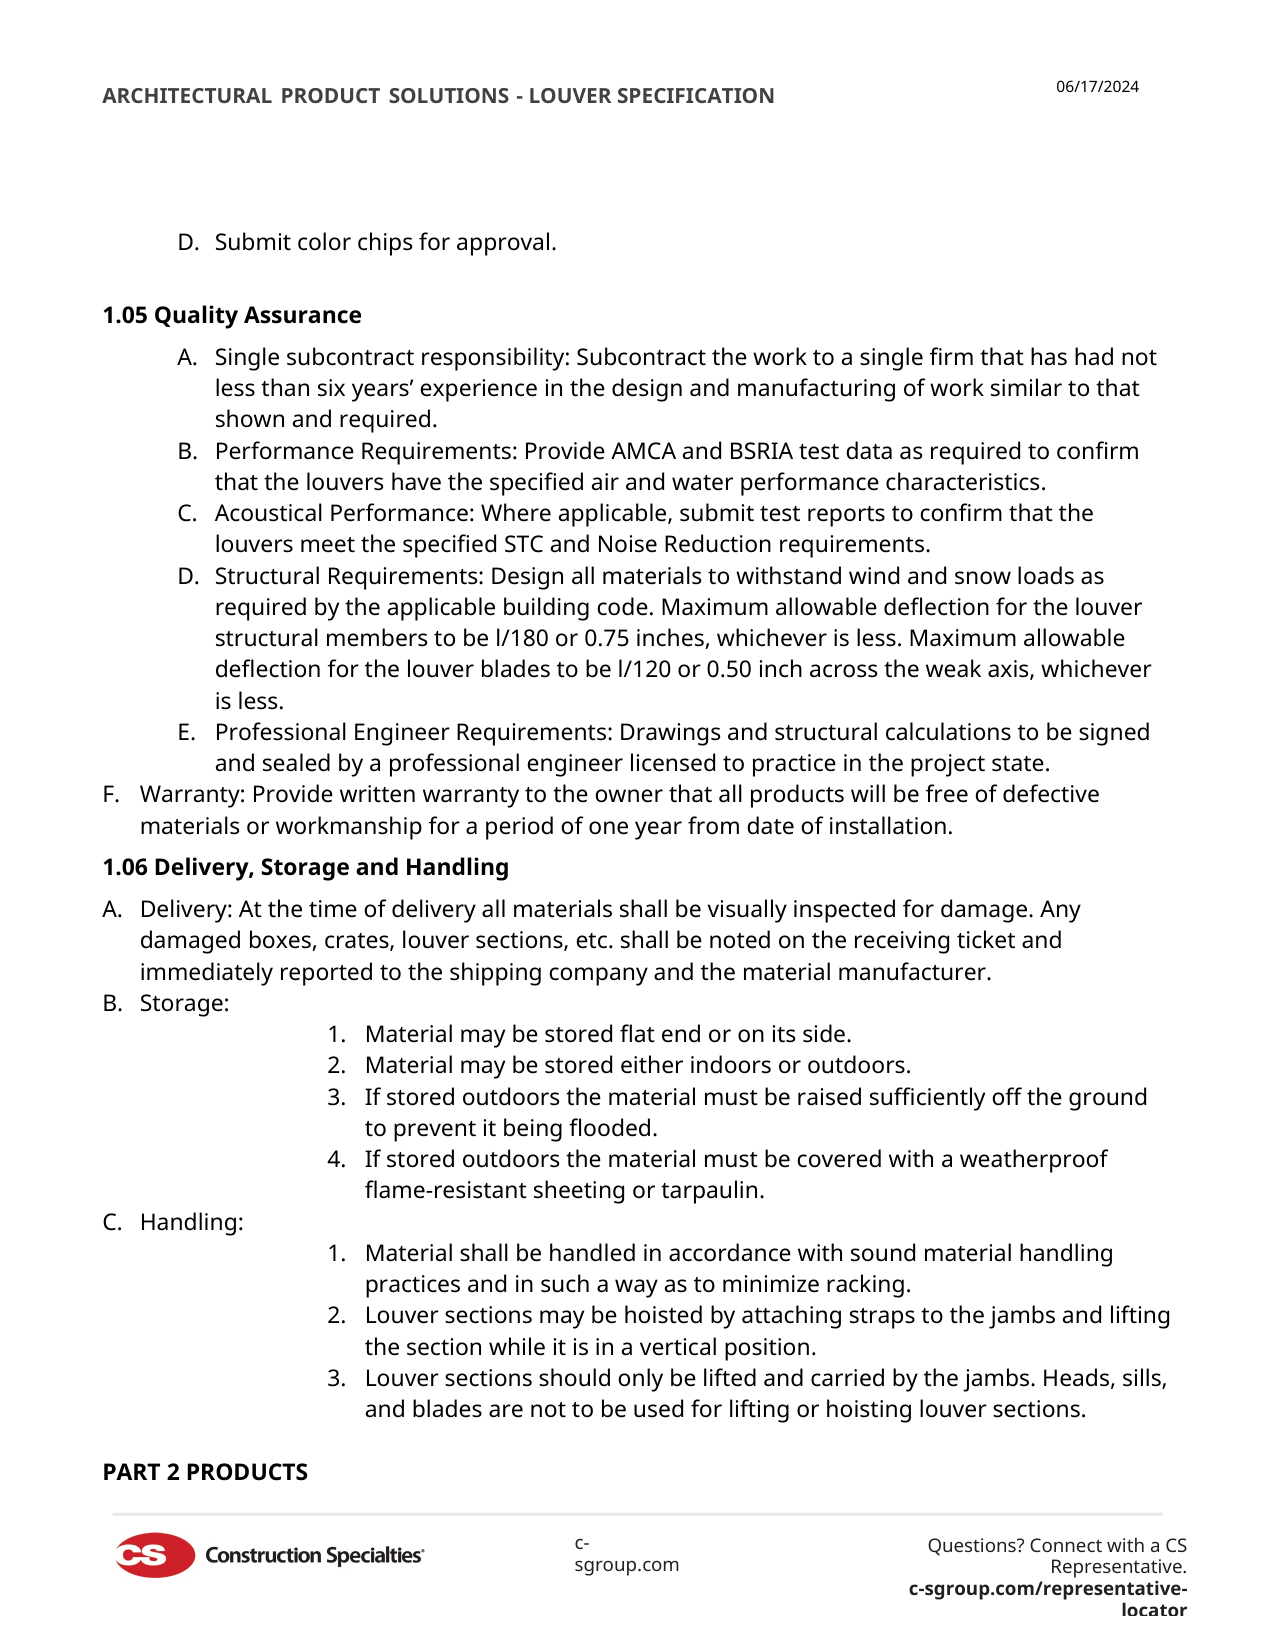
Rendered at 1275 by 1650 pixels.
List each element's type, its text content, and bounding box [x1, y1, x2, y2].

list Structural Requirements: Design all materials to withstand wind and snow loads as required by the applicable building code. Maximum allowable deflection for the louver structural members to be l/180 or 0.75 inches, whichever is less. Maximum allowable deflection for the louver blades to be l/120 or 0.50 inch across the weak axis, whichever is less. [177, 559, 1173, 716]
list Material may be stored flat end or on its side. [327, 1018, 1173, 1049]
list Material may be stored either indoors or outdoors. [327, 1049, 1173, 1080]
list Material shall be handled in accordance with sound material handling practices and in such a way as to minimize racking. [327, 1237, 1173, 1299]
list Handling: [102, 1205, 1173, 1237]
picture [115, 1532, 425, 1578]
text 1.06 Delivery, Storage and Handling [102, 851, 1173, 882]
list Louver sections may be hoisted by attaching straps to the jambs and lifting the section while it is in a vertical position. [327, 1299, 1173, 1362]
text PART 2 PRODUCTS [102, 1455, 1173, 1487]
list Acoustical Performance: Where applicable, submit test reports to confirm that the louvers meet the specified STC and Noise Reduction requirements. [177, 497, 1173, 559]
list Professional Engineer Requirements: Drawings and structural calculations to be signed and sealed by a professional engineer licensed to practice in the project state. [177, 716, 1173, 778]
text 1.05 Quality Assurance [102, 299, 1173, 330]
list Performance Requirements: Provide AMCA and BSRIA test data as required to confirm that the louvers have the specified air and water performance characteristics. [177, 434, 1173, 497]
list Storage: [102, 987, 1173, 1018]
list If stored outdoors the material must be covered with a weatherproof flame-resistant sheeting or tarpaulin. [327, 1143, 1173, 1205]
list Warranty: Provide written warranty to the owner that all products will be free of defective materials or workmanship for a period of one year from date of installation. [102, 778, 1173, 841]
list Louver sections should only be lifted and carried by the jambs. Heads, sills, and blades are not to be used for lifting or hoisting louver sections. [327, 1362, 1173, 1424]
list Single subcontract responsibility: Subcontract the work to a single firm that has had not less than six years’ experience in the design and manufacturing of work similar to that shown and required. [177, 341, 1173, 434]
list If stored outdoors the material must be raised sufficiently off the ground to prevent it being flooded. [327, 1080, 1173, 1143]
list Delivery: At the time of delivery all materials shall be visually inspected for damage. Any damaged boxes, crates, louver sections, etc. shall be noted on the receiving ticket and immediately reported to the shipping company and the material manufacturer. [102, 893, 1173, 987]
list Submit color chips for approval. [177, 226, 1173, 257]
